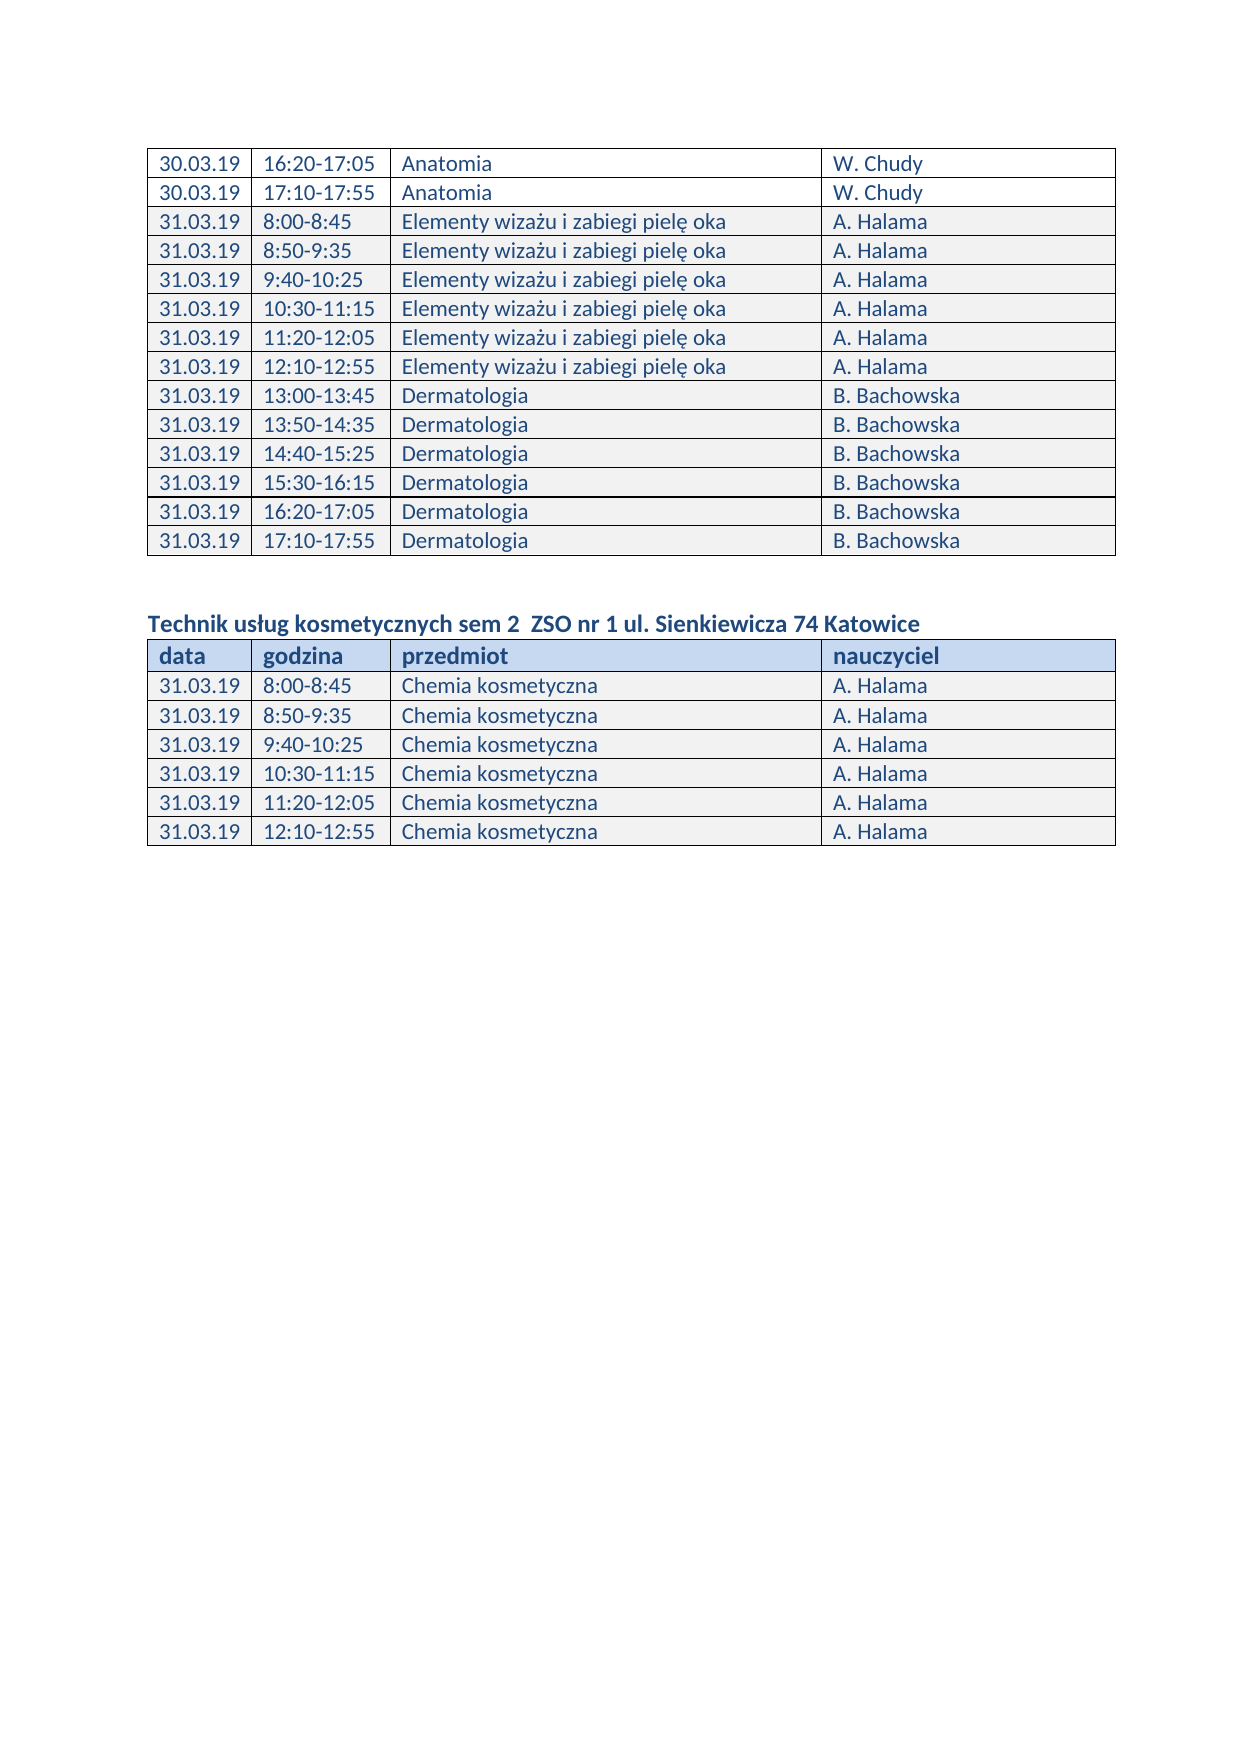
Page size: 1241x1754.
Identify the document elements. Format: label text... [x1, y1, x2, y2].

table_cell 31.03.19 [148, 410, 251, 438]
table_cell 9:40-10:25 [252, 265, 390, 293]
table_cell 30.03.19 [148, 178, 251, 206]
table_cell 15:30-16:15 [252, 468, 390, 496]
table_cell 31.03.19 [148, 381, 251, 409]
table_cell A. Halama [822, 294, 1115, 322]
table_cell B. Bachowska [822, 468, 1115, 496]
table_cell 8:00-8:45 [252, 672, 390, 700]
table_cell B. Bachowska [822, 381, 1115, 409]
table_cell 9:40-10:25 [252, 730, 390, 758]
table_cell A. Halama [822, 265, 1115, 293]
table_cell Dermatologia [391, 498, 821, 525]
table_cell Chemia kosmetyczna [391, 759, 821, 787]
table_cell 10:30-11:15 [252, 759, 390, 787]
table_cell Elementy wizażu i zabiegi pielę oka [391, 294, 821, 322]
table_cell Anatomia [391, 149, 821, 177]
table_cell 31.03.19 [148, 498, 251, 525]
table_cell 30.03.19 [148, 149, 251, 177]
table_cell Chemia kosmetyczna [391, 788, 821, 816]
table_cell Elementy wizażu i zabiegi pielę oka [391, 236, 821, 264]
table_cell Elementy wizażu i zabiegi pielę oka [391, 265, 821, 293]
table_cell 31.03.19 [148, 323, 251, 351]
table_cell Anatomia [391, 178, 821, 206]
table_cell 11:20-12:05 [252, 788, 390, 816]
table_cell A. Halama [822, 236, 1115, 264]
table_cell 8:50-9:35 [252, 701, 390, 729]
table_cell 17:10-17:55 [252, 178, 390, 206]
table_cell 31.03.19 [148, 526, 251, 554]
table_cell A. Halama [822, 672, 1115, 700]
table_cell B. Bachowska [822, 526, 1115, 554]
table_cell 16:20-17:05 [252, 149, 390, 177]
table_cell 31.03.19 [148, 294, 251, 322]
table_cell 31.03.19 [148, 236, 251, 264]
table_cell 31.03.19 [148, 759, 251, 787]
table_cell 31.03.19 [148, 468, 251, 496]
table_cell B. Bachowska [822, 410, 1115, 438]
table_cell 14:40-15:25 [252, 439, 390, 467]
table_cell Dermatologia [391, 526, 821, 554]
table_cell 31.03.19 [148, 265, 251, 293]
table_cell A. Halama [822, 817, 1115, 845]
table_cell 31.03.19 [148, 788, 251, 816]
table_cell A. Halama [822, 207, 1115, 235]
table_cell A. Halama [822, 701, 1115, 729]
table_cell A. Halama [822, 352, 1115, 380]
table_cell 31.03.19 [148, 730, 251, 758]
table_cell B. Bachowska [822, 498, 1115, 525]
table_cell Chemia kosmetyczna [391, 701, 821, 729]
table_cell 11:20-12:05 [252, 323, 390, 351]
table_cell A. Halama [822, 730, 1115, 758]
table_cell W. Chudy [822, 149, 1115, 177]
table_cell Dermatologia [391, 381, 821, 409]
table_cell Elementy wizażu i zabiegi pielę oka [391, 323, 821, 351]
table_cell 12:10-12:55 [252, 352, 390, 380]
table_cell A. Halama [822, 788, 1115, 816]
text Technik usług kosmetycznych sem 2 ZSO nr 1 ul. Sienkiewicza 74 Katowice [148, 608, 1093, 639]
table_cell Elementy wizażu i zabiegi pielę oka [391, 207, 821, 235]
table_header nauczyciel [822, 640, 1115, 671]
table_cell 31.03.19 [148, 352, 251, 380]
table_cell 13:00-13:45 [252, 381, 390, 409]
table_cell 31.03.19 [148, 207, 251, 235]
table_cell 13:50-14:35 [252, 410, 390, 438]
table_cell 10:30-11:15 [252, 294, 390, 322]
table_cell A. Halama [822, 759, 1115, 787]
table_header data [148, 640, 251, 671]
table_header godzina [252, 640, 390, 671]
table_cell 31.03.19 [148, 701, 251, 729]
table_cell 31.03.19 [148, 672, 251, 700]
table_cell Dermatologia [391, 410, 821, 438]
table_cell 12:10-12:55 [252, 817, 390, 845]
table_cell A. Halama [822, 323, 1115, 351]
table_cell Dermatologia [391, 468, 821, 496]
table_cell 17:10-17:55 [252, 526, 390, 554]
table_cell 16:20-17:05 [252, 498, 390, 525]
table_cell Dermatologia [391, 439, 821, 467]
table_cell Elementy wizażu i zabiegi pielę oka [391, 352, 821, 380]
table_cell Chemia kosmetyczna [391, 730, 821, 758]
table_cell 8:00-8:45 [252, 207, 390, 235]
table_cell 8:50-9:35 [252, 236, 390, 264]
table_cell Chemia kosmetyczna [391, 672, 821, 700]
table_cell 31.03.19 [148, 439, 251, 467]
table_cell Chemia kosmetyczna [391, 817, 821, 845]
table_header przedmiot [391, 640, 821, 671]
table_cell B. Bachowska [822, 439, 1115, 467]
table_cell 31.03.19 [148, 817, 251, 845]
table_cell W. Chudy [822, 178, 1115, 206]
